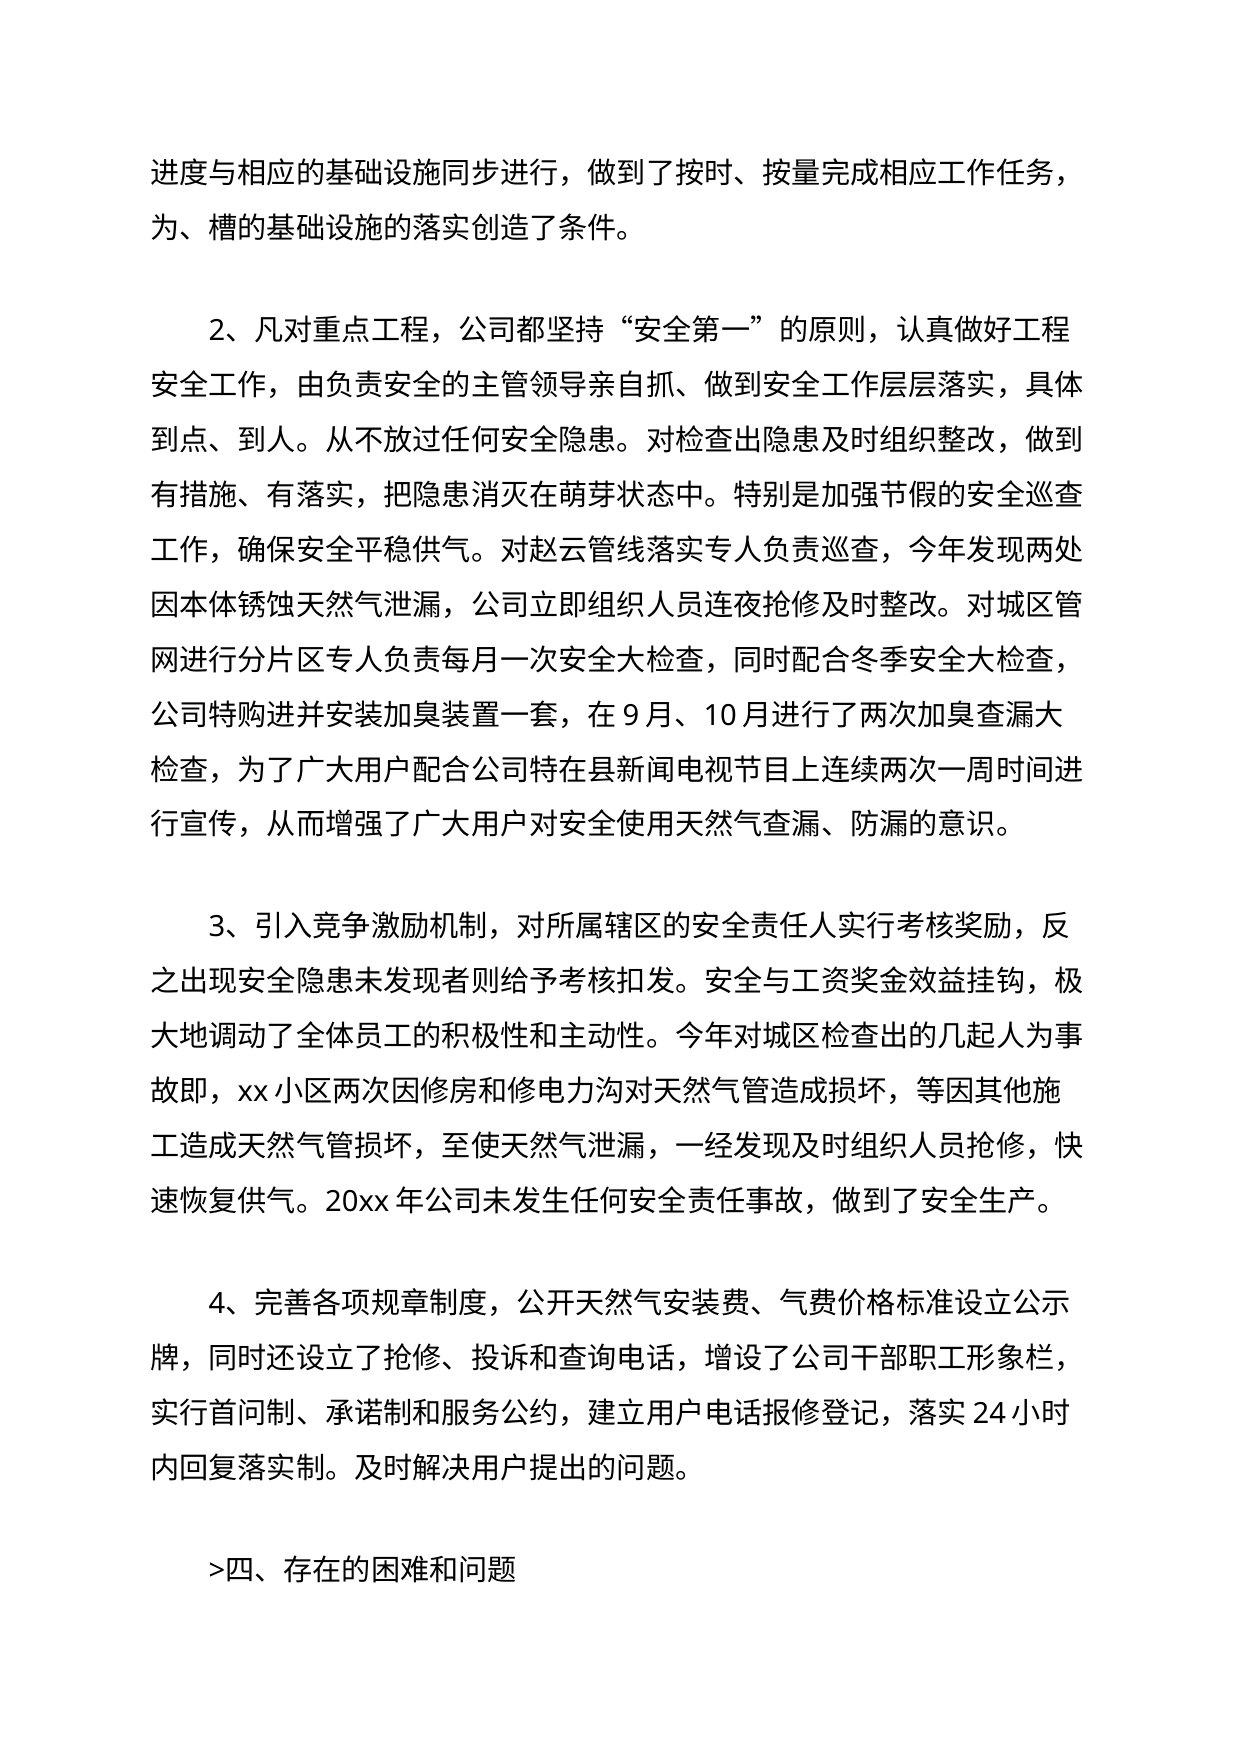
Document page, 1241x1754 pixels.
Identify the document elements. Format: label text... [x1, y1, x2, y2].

text 2、凡对重点工程，公司都坚持“安全第一”的原则，认真做好工程安全工作，由负责安全的主管领导亲自抓、做到安全工作层层落实，具体到点、到人。从不放过任何安全隐患。对检查出隐患及时组织整改，做到有措施、有落实，把隐患消灭在萌芽状态中。特别是加强节假的安全巡查工作，确保安全平稳供气。对赵云管线落实专人负责巡查，今年发现两处因本体锈蚀天然气泄漏，公司立即组织人员连夜抢修及时整改。对城区管网进行分片区专人负责每月一次安全大检查，同时配合冬季安全大检查，公司特购进并安装加臭装置一套，在9月、10月进行了两次加臭查漏大检查，为了广大用户配合公司特在县新闻电视节目上连续两次一周时间进行宣传，从而增强了广大用户对安全使用天然气查漏、防漏的意识。 [150, 307, 1090, 843]
text 3、引入竞争激励机制，对所属辖区的安全责任人实行考核奖励，反之出现安全隐患未发现者则给予考核扣发。安全与工资奖金效益挂钩，极大地调动了全体员工的积极性和主动性。今年对城区检查出的几起人为事故即，xx小区两次因修房和修电力沟对天然气管造成损坏，等因其他施工造成天然气管损坏，至使天然气泄漏，一经发现及时组织人员抢修，快速恢复供气。20xx年公司未发生任何安全责任事故，做到了安全生产。 [150, 903, 1090, 1220]
text >四、存在的困难和问题 [150, 1546, 1090, 1588]
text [150, 150, 1090, 247]
text 4、完善各项规章制度，公开天然气安装费、气费价格标准设立公示牌，同时还设立了抢修、投诉和查询电话，增设了公司干部职工形象栏，实行首问制、承诺制和服务公约，建立用户电话报修登记，落实24小时内回复落实制。及时解决用户提出的问题。 [150, 1279, 1090, 1487]
